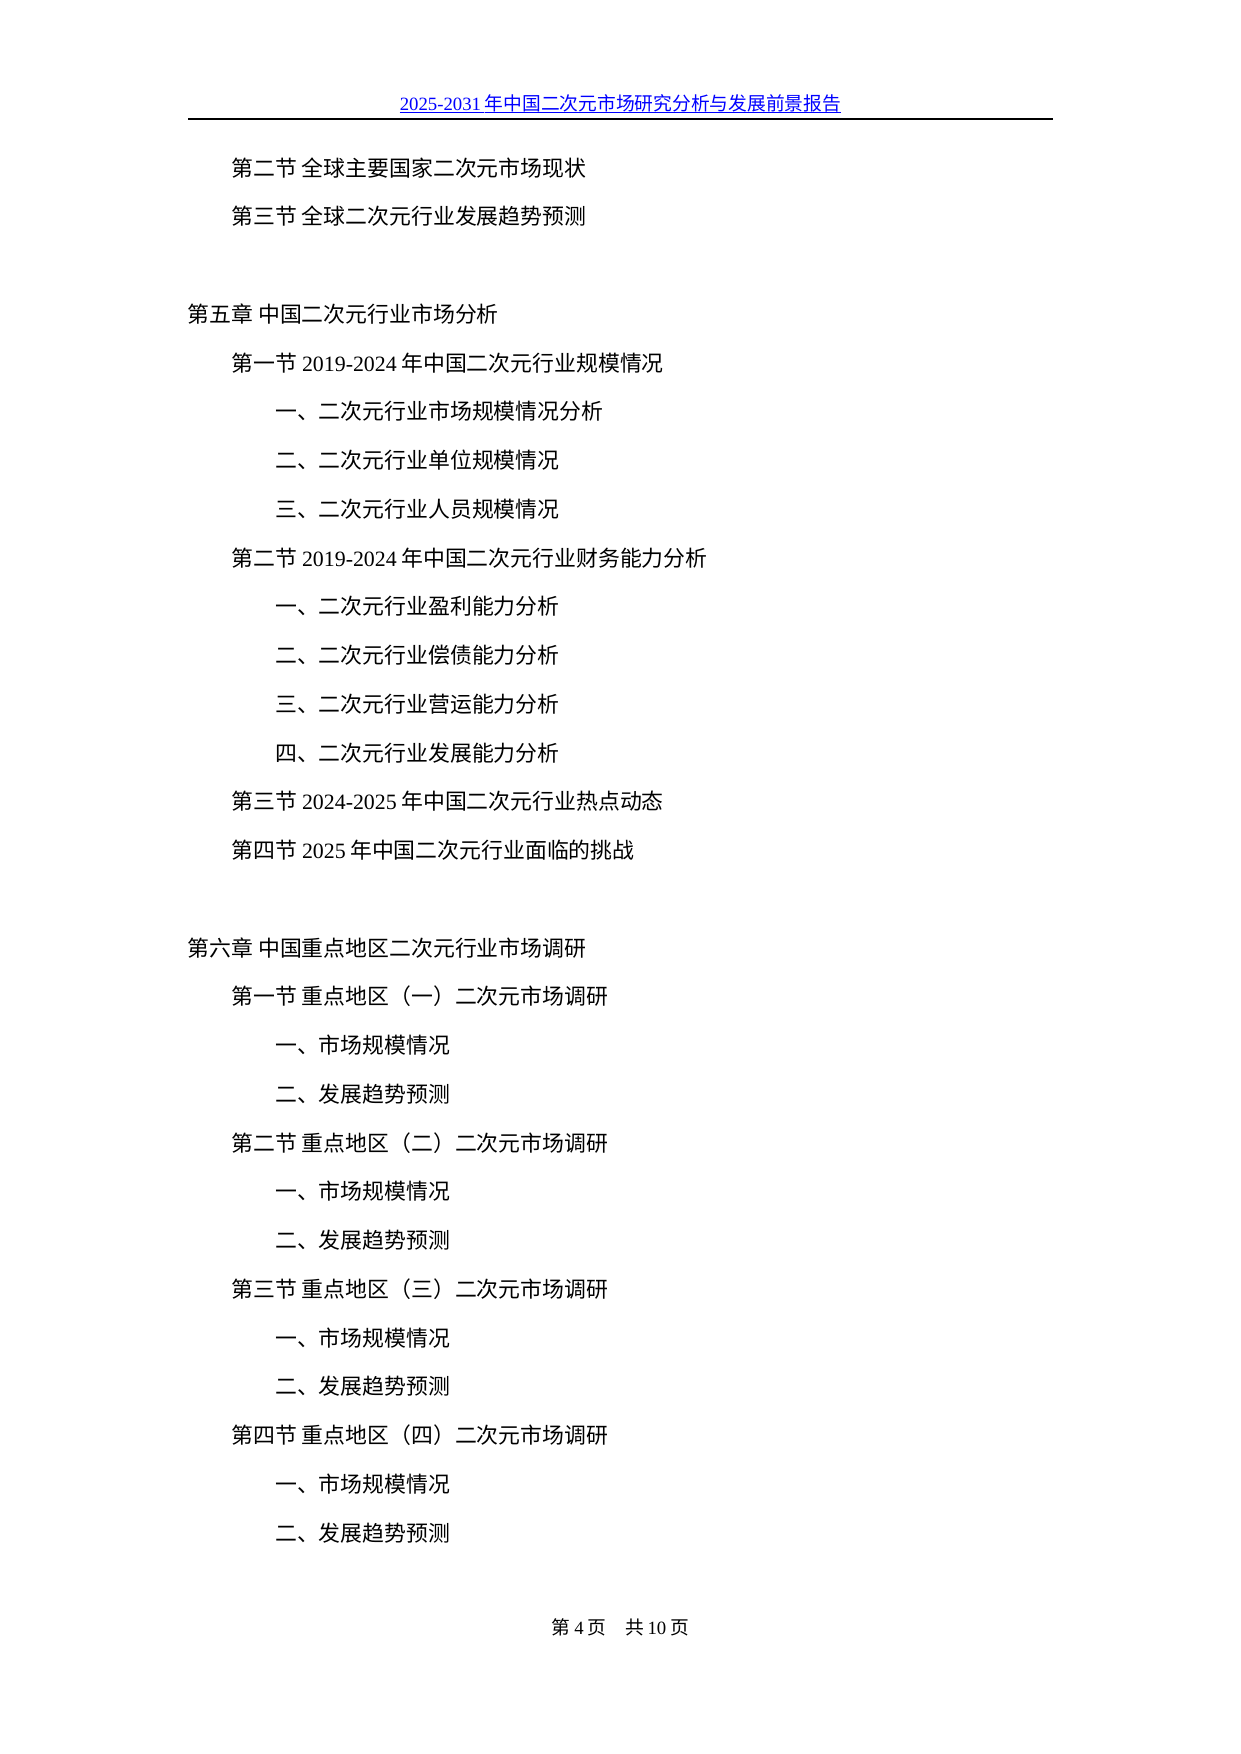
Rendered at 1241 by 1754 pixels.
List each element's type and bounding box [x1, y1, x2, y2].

text [187, 150, 1053, 1548]
